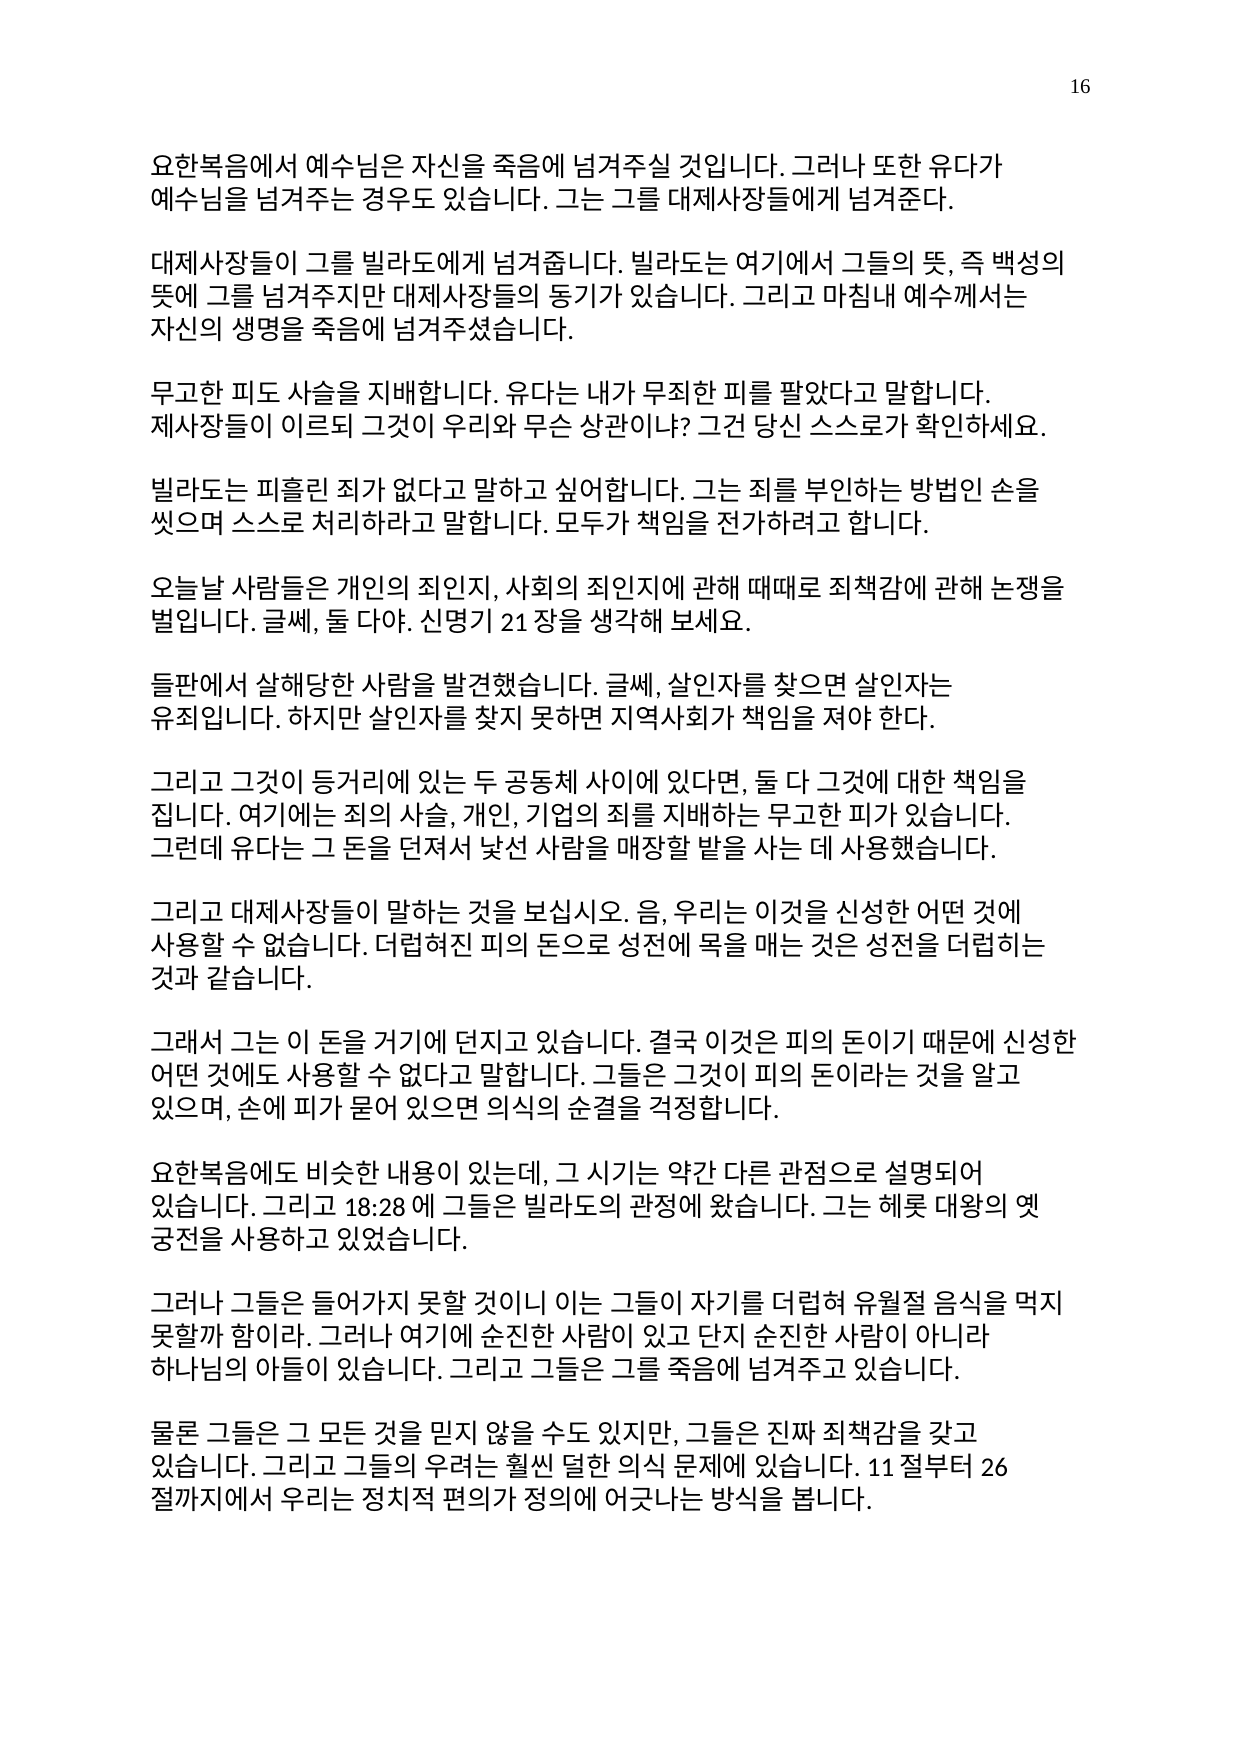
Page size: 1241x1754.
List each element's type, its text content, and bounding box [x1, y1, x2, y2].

text 물론 그들은 그 모든 것을 믿지 않을 수도 있지만, 그들은 진짜 죄책감을 갖고 있습니다. 그리고 그들의 우려는 훨씬 덜한 의식 문제에 있습니다. 11절부터 26절까지에서 우리는 정치적 편의가 정의에 어긋나는 방식을 봅니다. [150, 1417, 1090, 1516]
text 요한복음에도 비슷한 내용이 있는데, 그 시기는 약간 다른 관점으로 설명되어 있습니다. 그리고 18:28에 그들은 빌라도의 관정에 왔습니다. 그는 헤롯 대왕의 옛 궁전을 사용하고 있었습니다. [150, 1157, 1090, 1256]
text 오늘날 사람들은 개인의 죄인지, 사회의 죄인지에 관해 때때로 죄책감에 관해 논쟁을 벌입니다. 글쎄, 둘 다야. 신명기 21장을 생각해 보세요. [150, 572, 1090, 638]
text 대제사장들이 그를 빌라도에게 넘겨줍니다. 빌라도는 여기에서 그들의 뜻, 즉 백성의 뜻에 그를 넘겨주지만 대제사장들의 동기가 있습니다. 그리고 마침내 예수께서는 자신의 생명을 죽음에 넘겨주셨습니다. [150, 247, 1090, 346]
text 그리고 대제사장들이 말하는 것을 보십시오. 음, 우리는 이것을 신성한 어떤 것에 사용할 수 없습니다. 더럽혀진 피의 돈으로 성전에 목을 매는 것은 성전을 더럽히는 것과 같습니다. [150, 896, 1090, 995]
text 요한복음에서 예수님은 자신을 죽음에 넘겨주실 것입니다. 그러나 또한 유다가 예수님을 넘겨주는 경우도 있습니다. 그는 그를 대제사장들에게 넘겨준다. [150, 150, 1090, 216]
text 빌라도는 피흘린 죄가 없다고 말하고 싶어합니다. 그는 죄를 부인하는 방법인 손을 씻으며 스스로 처리하라고 말합니다. 모두가 책임을 전가하려고 합니다. [150, 474, 1090, 541]
text 무고한 피도 사슬을 지배합니다. 유다는 내가 무죄한 피를 팔았다고 말합니다. 제사장들이 이르되 그것이 우리와 무슨 상관이냐? 그건 당신 스스로가 확인하세요. [150, 377, 1090, 443]
text 그래서 그는 이 돈을 거기에 던지고 있습니다. 결국 이것은 피의 돈이기 때문에 신성한 어떤 것에도 사용할 수 없다고 말합니다. 그들은 그것이 피의 돈이라는 것을 알고 있으며, 손에 피가 묻어 있으면 의식의 순결을 걱정합니다. [150, 1027, 1090, 1126]
text 들판에서 살해당한 사람을 발견했습니다. 글쎄, 살인자를 찾으면 살인자는 유죄입니다. 하지만 살인자를 찾지 못하면 지역사회가 책임을 져야 한다. [150, 669, 1090, 735]
text 그리고 그것이 등거리에 있는 두 공동체 사이에 있다면, 둘 다 그것에 대한 책임을 집니다. 여기에는 죄의 사슬, 개인, 기업의 죄를 지배하는 무고한 피가 있습니다. 그런데 유다는 그 돈을 던져서 낯선 사람을 매장할 밭을 사는 데 사용했습니다. [150, 766, 1090, 865]
text 그러나 그들은 들어가지 못할 것이니 이는 그들이 자기를 더럽혀 유월절 음식을 먹지 못할까 함이라. 그러나 여기에 순진한 사람이 있고 단지 순진한 사람이 아니라 하나님의 아들이 있습니다. 그리고 그들은 그를 죽음에 넘겨주고 있습니다. [150, 1287, 1090, 1386]
